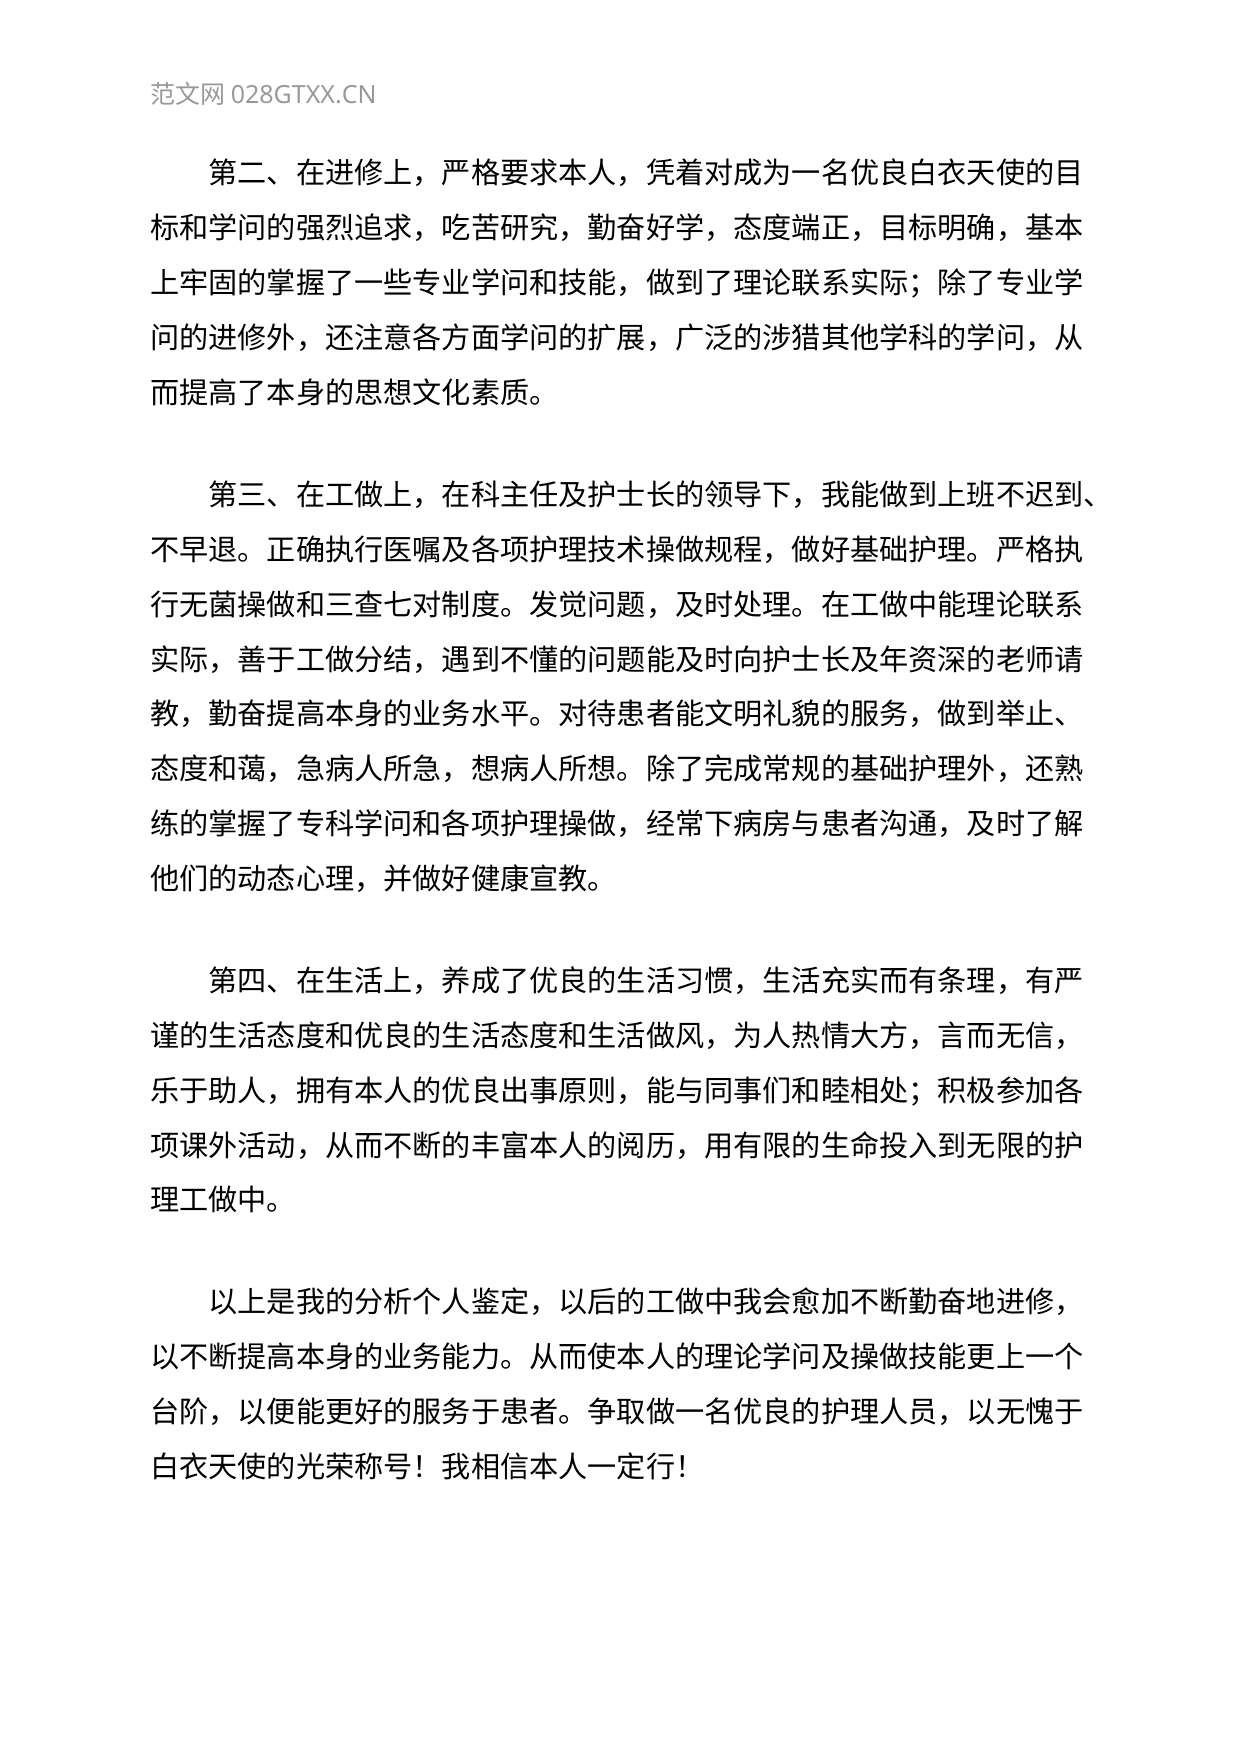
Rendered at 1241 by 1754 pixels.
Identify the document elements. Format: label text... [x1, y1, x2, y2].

text 第三、在工做上，在科主任及护士长的领导下，我能做到上班不迟到、不早退。正确执行医嘱及各项护理技术操做规程，做好基础护理。严格执行无菌操做和三查七对制度。发觉问题，及时处理。在工做中能理论联系实际，善于工做分结，遇到不懂的问题能及时向护士长及年资深的老师请教，勤奋提高本身的业务水平。对待患者能文明礼貌的服务，做到举止、态度和蔼，急病人所急，想病人所想。除了完成常规的基础护理外，还熟练的掌握了专科学问和各项护理操做，经常下病房与患者沟通，及时了解他们的动态心理，并做好健康宣教。 [150, 471, 1090, 898]
text 第四、在生活上，养成了优良的生活习惯，生活充实而有条理，有严谨的生活态度和优良的生活态度和生活做风，为人热情大方，言而无信，乐于助人，拥有本人的优良出事原则，能与同事们和睦相处；积极参加各项课外活动，从而不断的丰富本人的阅历，用有限的生命投入到无限的护理工做中。 [150, 957, 1090, 1219]
text 以上是我的分析个人鉴定，以后的工做中我会愈加不断勤奋地进修，以不断提高本身的业务能力。从而使本人的理论学问及操做技能更上一个台阶，以便能更好的服务于患者。争取做一名优良的护理人员，以无愧于白衣天使的光荣称号！我相信本人一定行！ [150, 1279, 1090, 1486]
text 第二、在进修上，严格要求本人，凭着对成为一名优良白衣天使的目标和学问的强烈追求，吃苦研究，勤奋好学，态度端正，目标明确，基本上牢固的掌握了一些专业学问和技能，做到了理论联系实际；除了专业学问的进修外，还注意各方面学问的扩展，广泛的涉猎其他学科的学问，从而提高了本身的思想文化素质。 [150, 150, 1090, 412]
